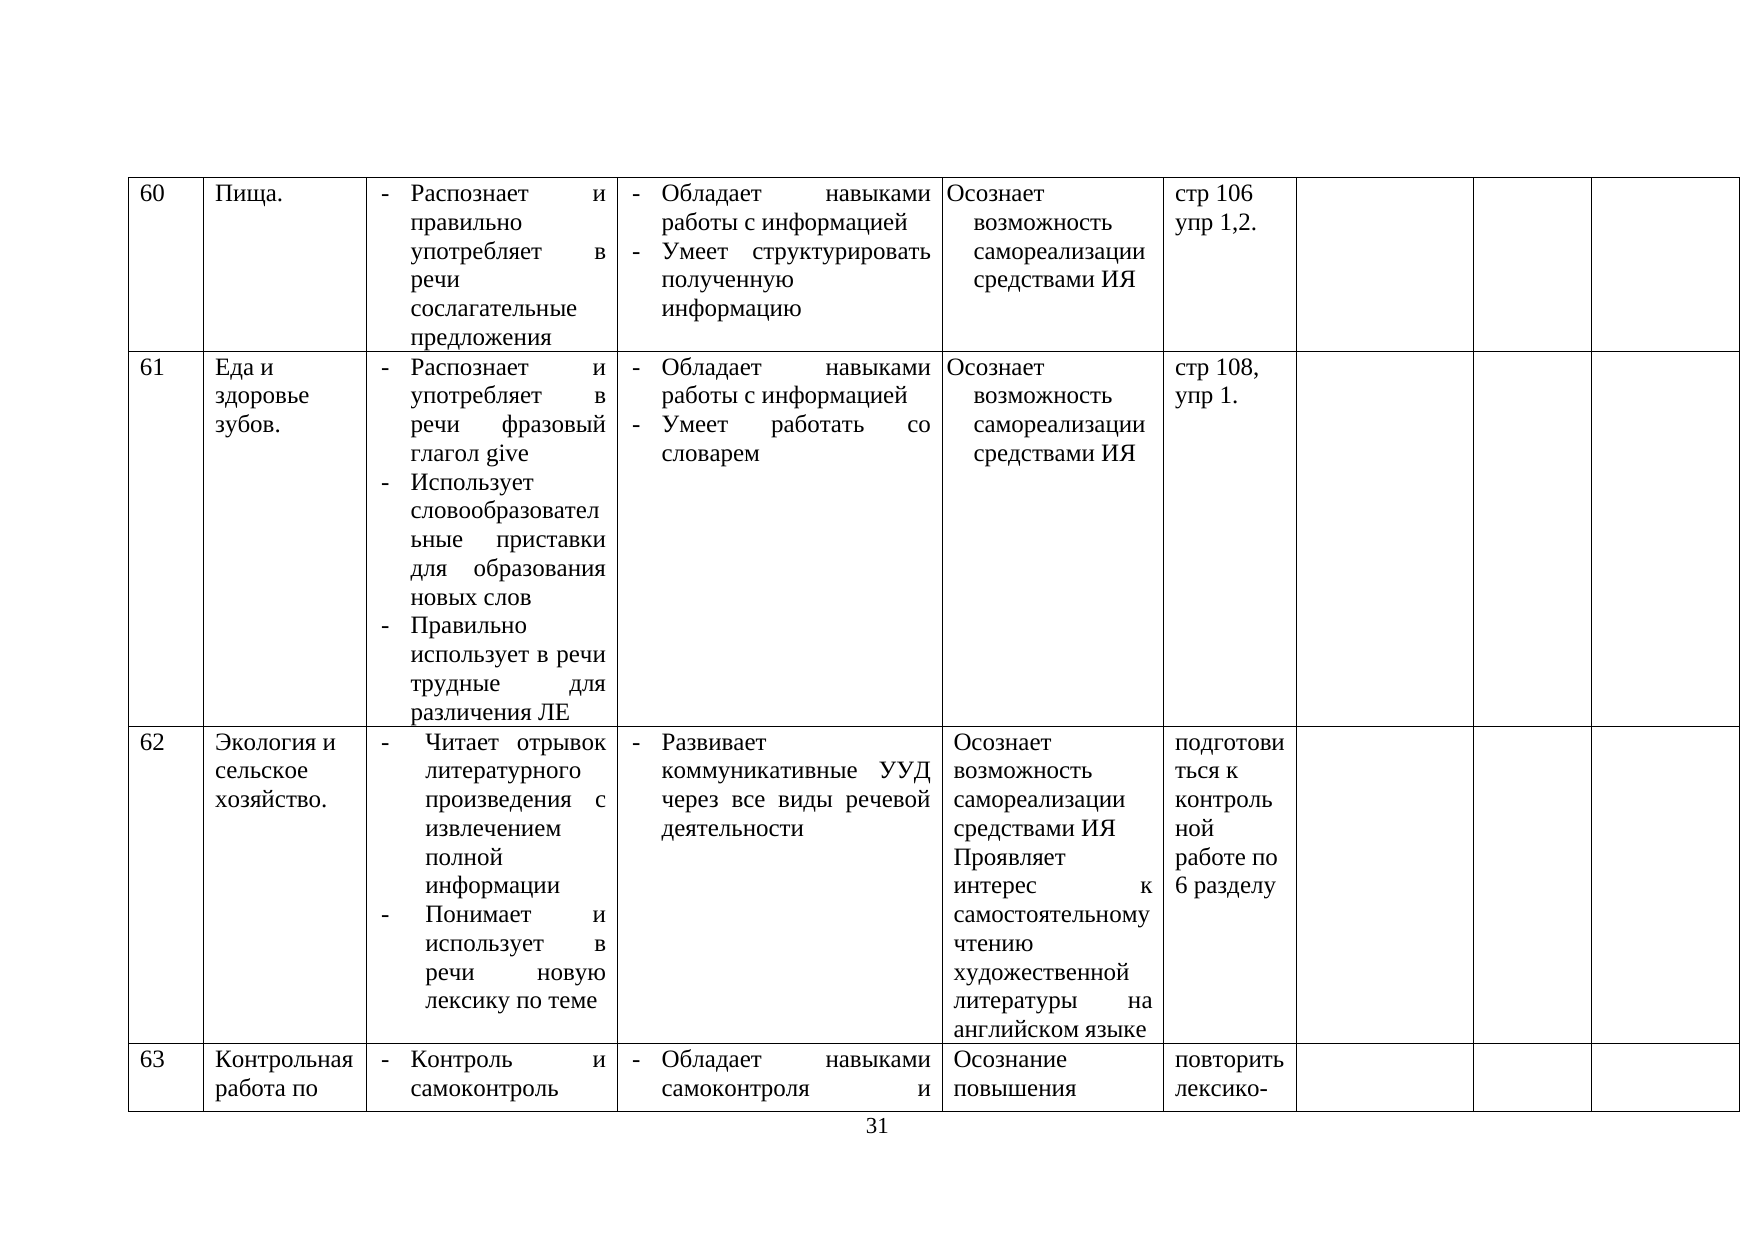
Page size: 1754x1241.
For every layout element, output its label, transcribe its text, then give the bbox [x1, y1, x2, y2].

table_cell Распознает и употребляет в речи фразовый глагол give Использует словообразовательные приставки для образования новых слов Правильно использует в речи трудные для различения ЛЕ [367, 352, 617, 726]
table_cell [1474, 1044, 1591, 1111]
table_cell [1297, 727, 1473, 1043]
table_cell [1297, 352, 1473, 726]
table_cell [204, 1044, 366, 1111]
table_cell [367, 1044, 617, 1111]
table_cell Пища. [204, 178, 366, 351]
table_cell [1592, 1044, 1739, 1111]
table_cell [618, 1044, 942, 1111]
table_cell [1297, 178, 1473, 351]
table_cell Обладает навыками работы с информацией Умеет работать со словарем [618, 352, 942, 726]
table_cell стр 106 упр 1,2. [1164, 178, 1296, 351]
table_cell Осознает возможность самореализации средствами ИЯ [943, 178, 1163, 351]
table_cell Еда и здоровье зубов. [204, 352, 366, 726]
table_cell [1592, 352, 1739, 726]
table_cell Читает отрывок литературного произведения с извлечением полной информации Понимает и использует в речи новую лексику по теме [367, 727, 617, 1043]
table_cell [1164, 1044, 1296, 1111]
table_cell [943, 1044, 1163, 1111]
table_cell [1592, 178, 1739, 351]
table_cell 62 [129, 727, 203, 1043]
table_cell [1474, 727, 1591, 1043]
table_cell [1592, 727, 1739, 1043]
table_cell 61 [129, 352, 203, 726]
table_cell 60 [129, 178, 203, 351]
table_cell [1474, 352, 1591, 726]
table_cell Распознает и правильно употребляет в речи сослагательные предложения [367, 178, 617, 351]
table_cell Осознает возможность самореализации средствами ИЯ [943, 352, 1163, 726]
table_cell стр 108, упр 1. [1164, 352, 1296, 726]
table_cell Обладает навыками работы с информацией Умеет структурировать полученную информацию [618, 178, 942, 351]
table_cell подготовиться к контрольной работе по 6 разделу [1164, 727, 1296, 1043]
table_cell Осознает возможность самореализации средствами ИЯ Проявляет интерес к самостоятельному чтению художественной литературы на английском языке [943, 727, 1163, 1043]
table_cell [1474, 178, 1591, 351]
table_cell 63 [129, 1044, 203, 1111]
table_cell Развивает коммуникативные УУД через все виды речевой деятельности [618, 727, 942, 1043]
table_cell [1297, 1044, 1473, 1111]
table_cell Экология и сельское хозяйство. [204, 727, 366, 1043]
